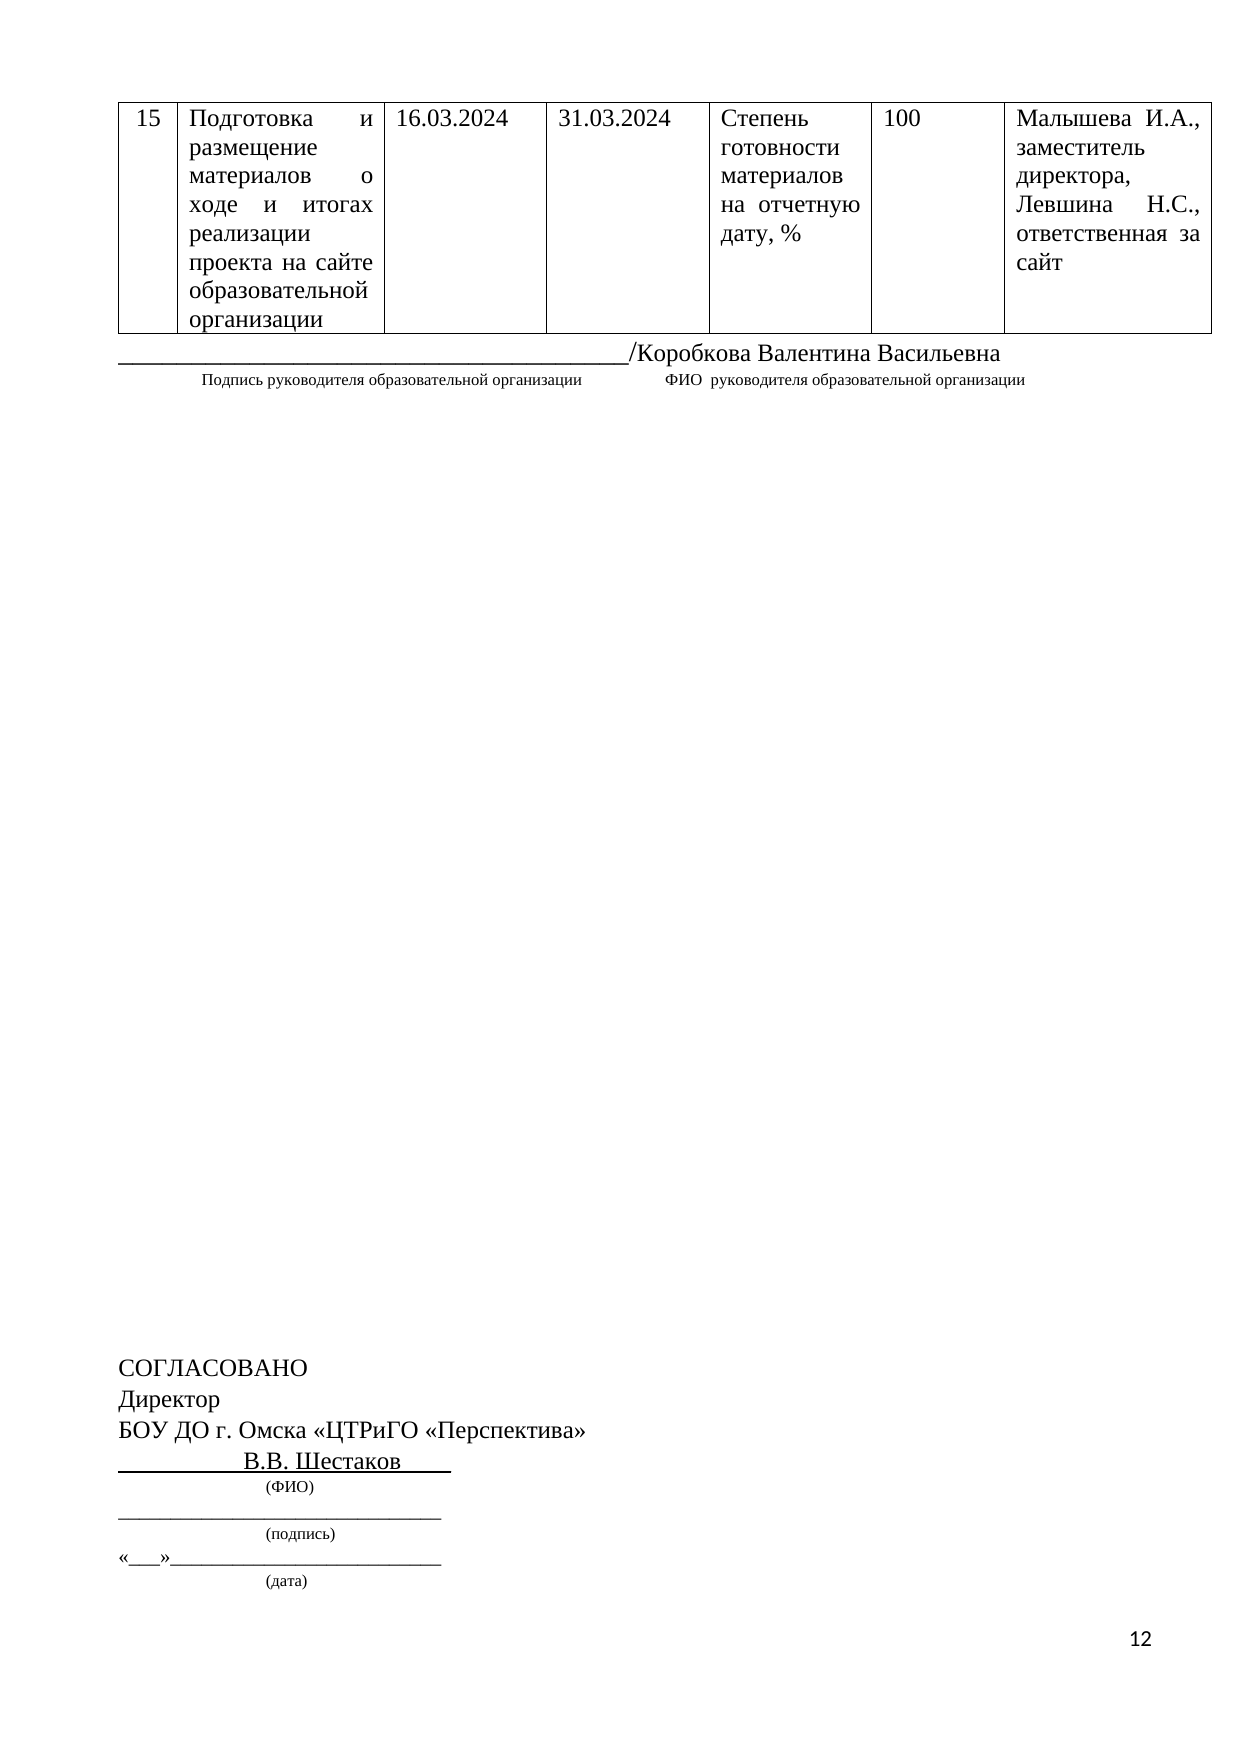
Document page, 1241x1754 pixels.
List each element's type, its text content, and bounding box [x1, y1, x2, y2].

text БОУ ДО г. Омска «ЦТРиГО «Перспектива» [118, 1415, 1152, 1444]
text Подпись руководителя образовательной организации ФИО руководителя образовательной организации [118, 370, 1152, 389]
text Директор [118, 1384, 1152, 1413]
text ___________________________________/Коробкова Валентина Васильевна [118, 334, 1152, 367]
text «___»__________________________ [118, 1544, 1152, 1568]
table_cell Малышева И.А., заместитель директора, Левшина Н.С., ответственная за сайт [1005, 103, 1211, 333]
text (ФИО) [118, 1477, 1152, 1496]
text (подпись) [118, 1524, 1152, 1543]
text СОГЛАСОВАНО [118, 1353, 1152, 1382]
table_cell 15 [119, 103, 177, 333]
table_cell Подготовка и размещение материалов о ходе и итогах реализации проекта на сайте образовательной организации [178, 103, 384, 333]
table_cell 16.03.2024 [385, 103, 546, 333]
text _______________________________ [118, 1498, 1152, 1522]
text В.В. Шестаков____ [118, 1446, 1152, 1475]
table_cell 100 [872, 103, 1004, 333]
table_cell 31.03.2024 [547, 103, 709, 333]
table_cell Степень готовности материалов на отчетную дату, % [710, 103, 871, 333]
text (дата) [118, 1570, 1152, 1589]
